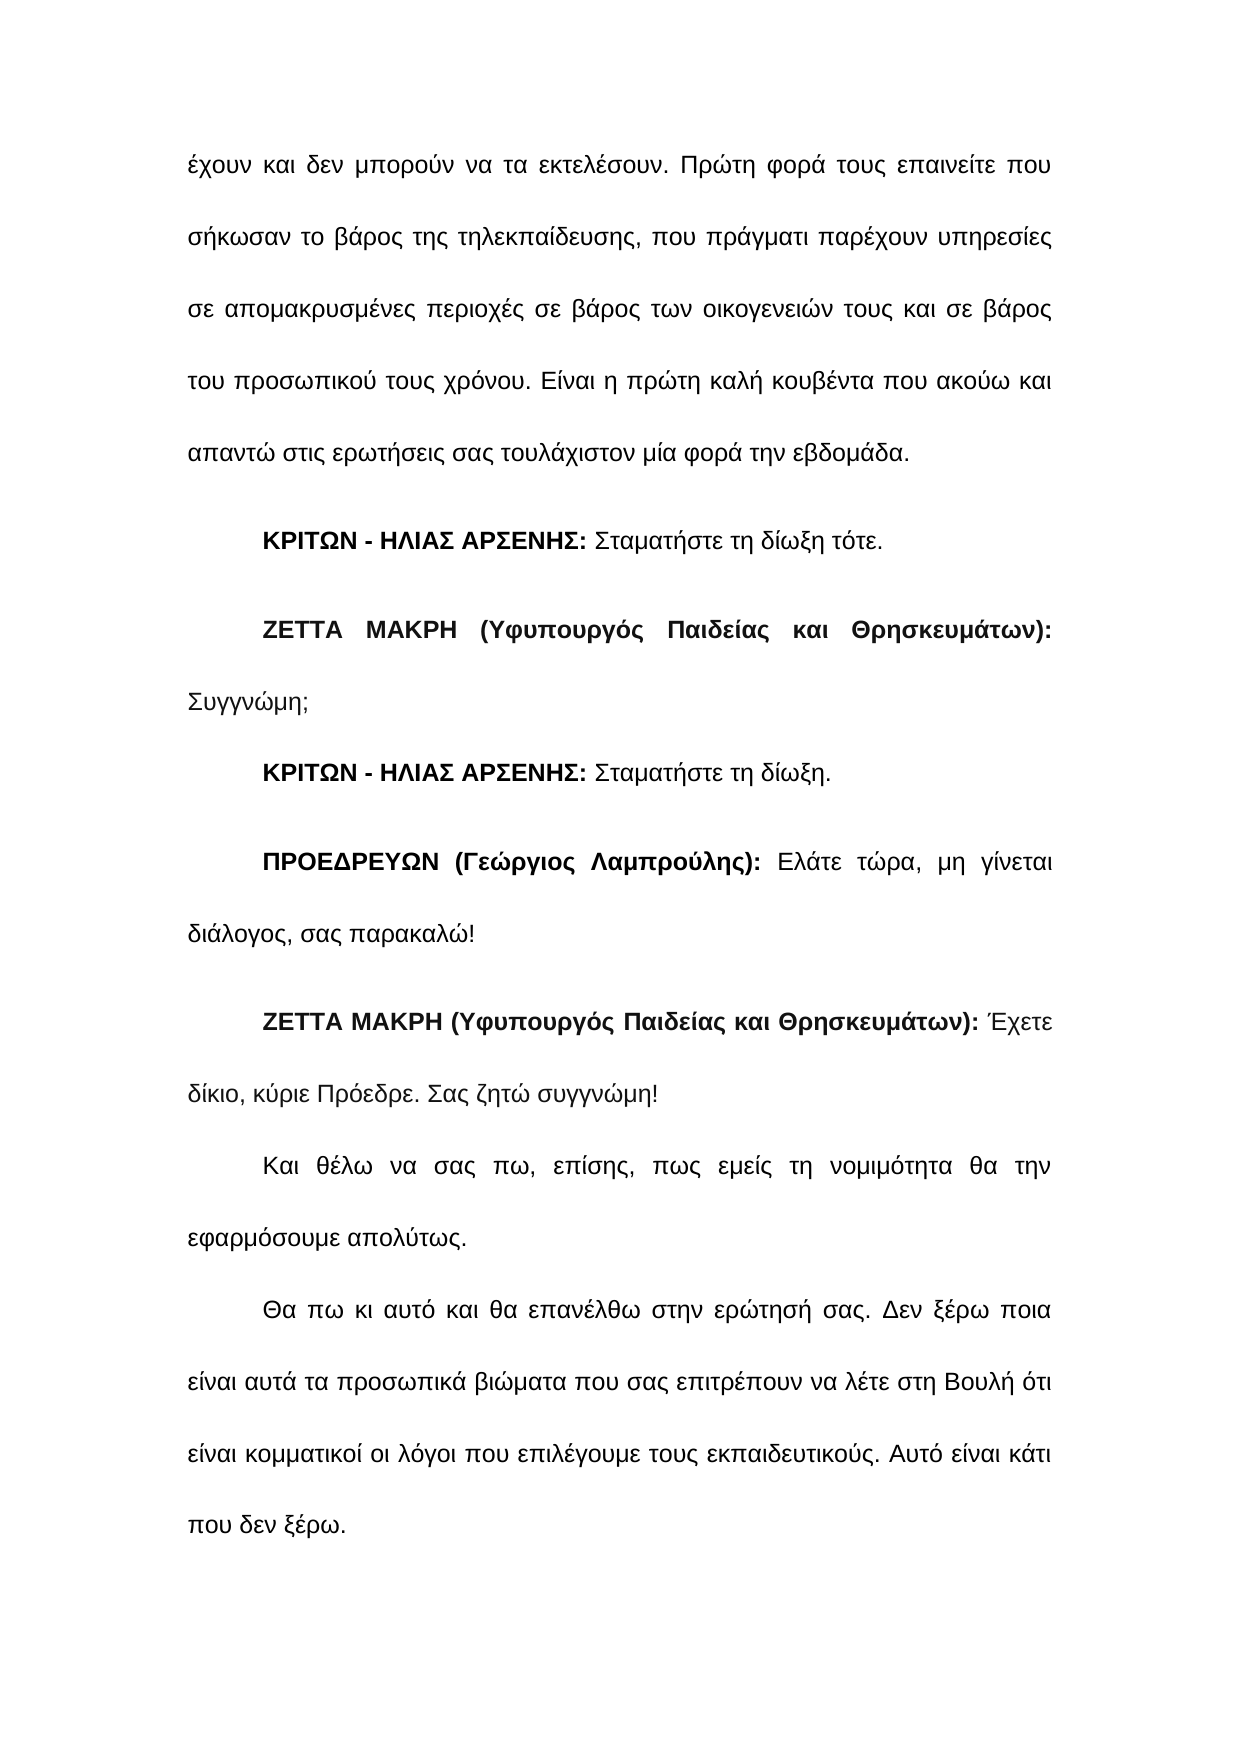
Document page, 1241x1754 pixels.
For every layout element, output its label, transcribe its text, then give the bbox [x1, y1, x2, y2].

text ΖΕΤΤΑ ΜΑΚΡΗ (Υφυπουργός Παιδείας και Θρησκευμάτων): Έχετε δίκιο, κύριε Πρόεδρε. Σας ζητώ συγγνώμη! [187, 1007, 1053, 1108]
text Και θέλω να σας πω, επίσης, πως εμείς τη νομιμότητα θα την εφαρμόσουμε απολύτως. [187, 1151, 1053, 1252]
text ΚΡΙΤΩΝ - ΗΛΙΑΣ ΑΡΣΕΝΗΣ: Σταματήστε τη δίωξη. [187, 758, 1053, 787]
text Θα πω κι αυτό και θα επανέλθω στην ερώτησή σας. Δεν ξέρω ποια είναι αυτά τα προσωπικά βιώματα που σας επιτρέπουν να λέτε στη Βουλή ότι είναι κομματικοί οι λόγοι που επιλέγουμε τους εκπαιδευτικούς. Αυτό είναι κάτι που δεν ξέρω. [187, 1295, 1053, 1539]
text ΚΡΙΤΩΝ - ΗΛΙΑΣ ΑΡΣΕΝΗΣ: Σταματήστε τη δίωξη τότε. [187, 526, 1053, 555]
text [187, 150, 1053, 466]
text ΠΡΟΕΔΡΕΥΩΝ (Γεώργιος Λαμπρούλης): Ελάτε τώρα, μη γίνεται διάλογος, σας παρακαλώ! [187, 847, 1053, 947]
text ΖΕΤΤΑ ΜΑΚΡΗ (Υφυπουργός Παιδείας και Θρησκευμάτων): Συγγνώμη; [187, 614, 1053, 715]
